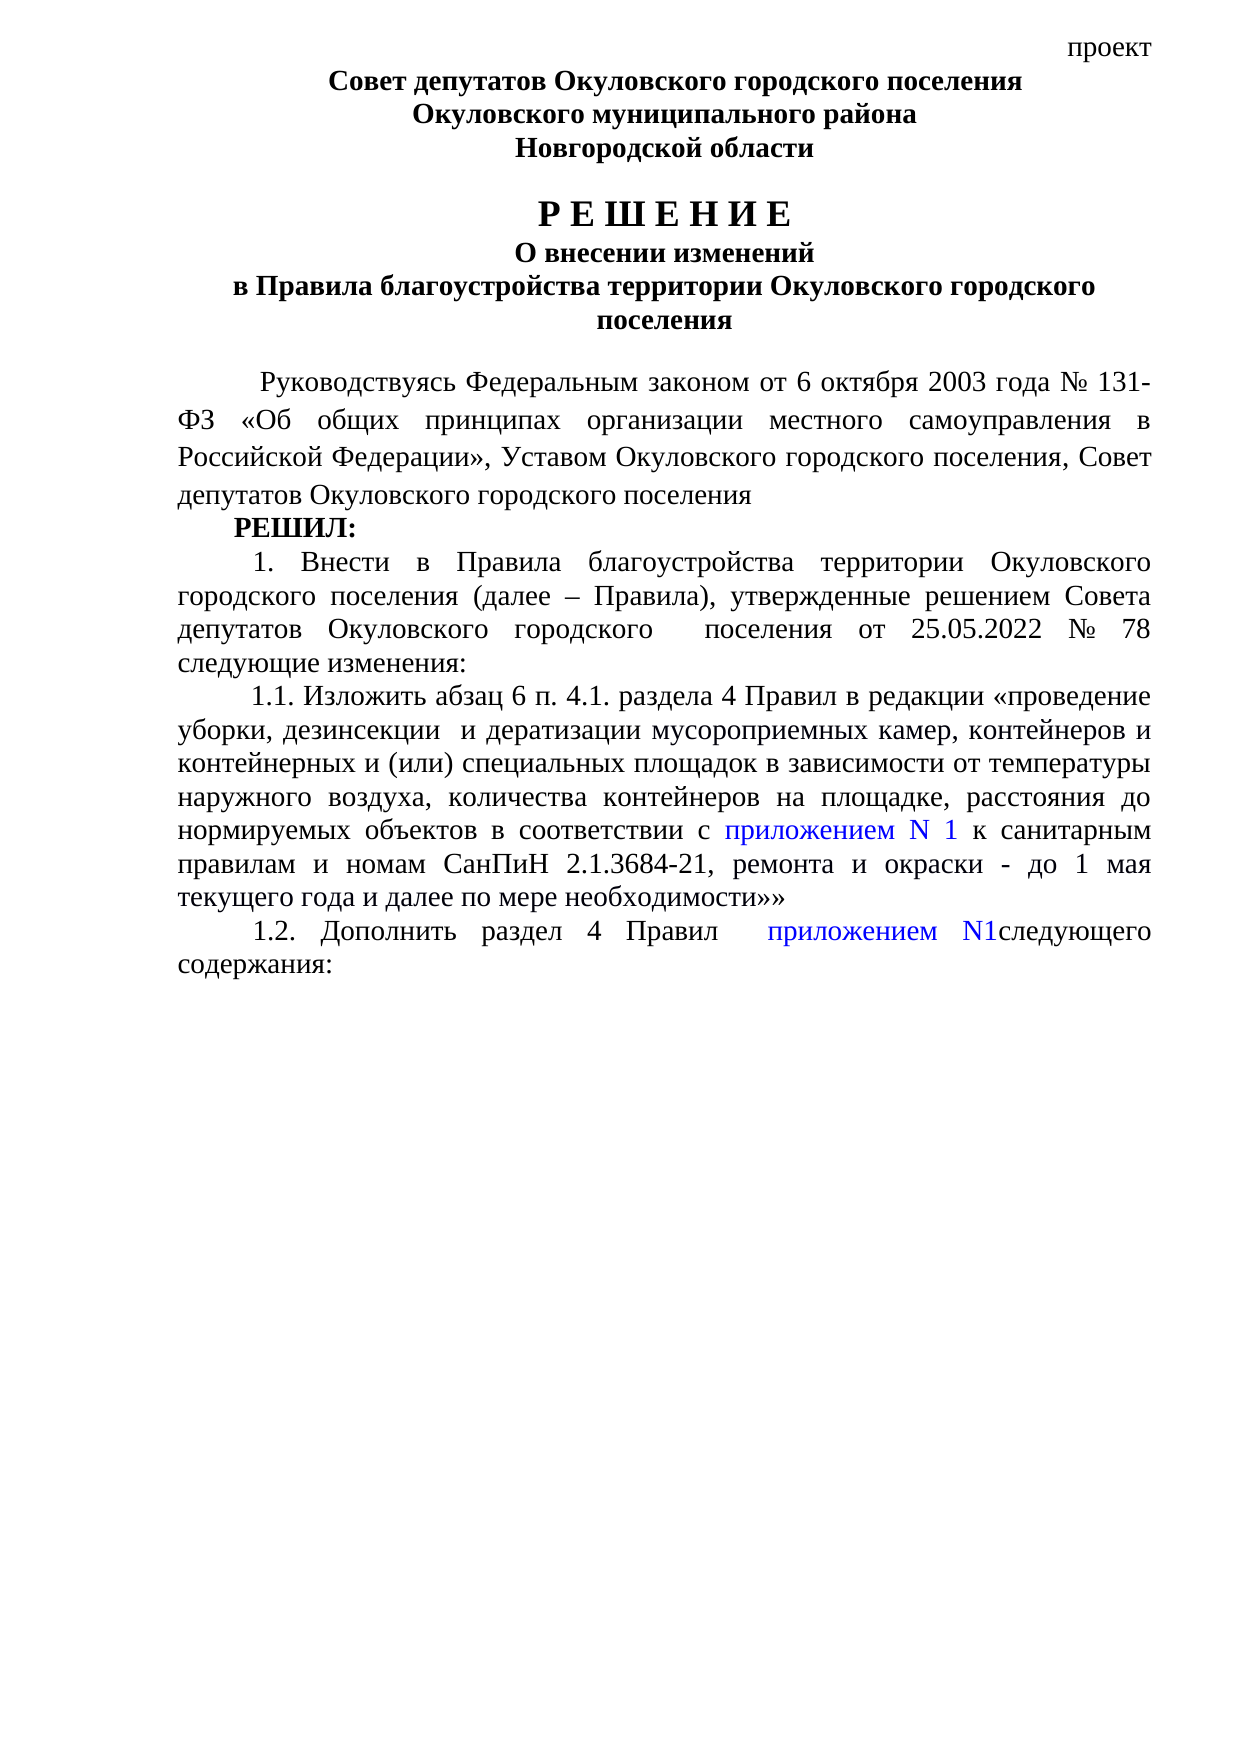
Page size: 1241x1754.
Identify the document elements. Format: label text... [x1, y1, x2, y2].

text О внесении изменений [177, 235, 1152, 268]
text 1. Внести в Правила благоустройства территории Окуловского городского поселения (далее – Правила), утвержденные решением Совета депутатов Окуловского городского поселения от 25.05.2022 № 78 следующие изменения: [177, 544, 1152, 678]
text 1.2. Дополнить раздел 4 Правил приложением N1следующего содержания: [177, 913, 1152, 980]
text Руководствуясь Федеральным законом от 6 октября 2003 года № 131-ФЗ «Об общих принципах организации местного самоуправления в Российской Федерации», Уставом Окуловского городского поселения, Совет депутатов Окуловского городского поселения [177, 361, 1152, 511]
text Новгородской области [177, 130, 1152, 164]
text проект [177, 29, 1152, 63]
text Р Е Ш Е Н И Е [177, 192, 1152, 235]
text Совет депутатов Окуловского городского поселения [177, 63, 1152, 97]
text РЕШИЛ: [177, 511, 1152, 544]
text Окуловского муниципального района [177, 97, 1152, 130]
text 1.1. Изложить абзац 6 п. 4.1. раздела 4 Правил в редакции «проведение уборки, дезинсекции и дератизации мусороприемных камер, контейнеров и контейнерных и (или) специальных площадок в зависимости от температуры наружного воздуха, количества контейнеров на площадке, расстояния до нормируемых объектов в соответствии с приложением N 1 к санитарным правилам и номам СанПиН 2.1.3684-21, ремонта и окраски - до 1 мая текущего года и далее по мере необходимости»» [177, 678, 1152, 913]
text в Правила благоустройства территории Окуловского городского поселения [177, 268, 1152, 336]
